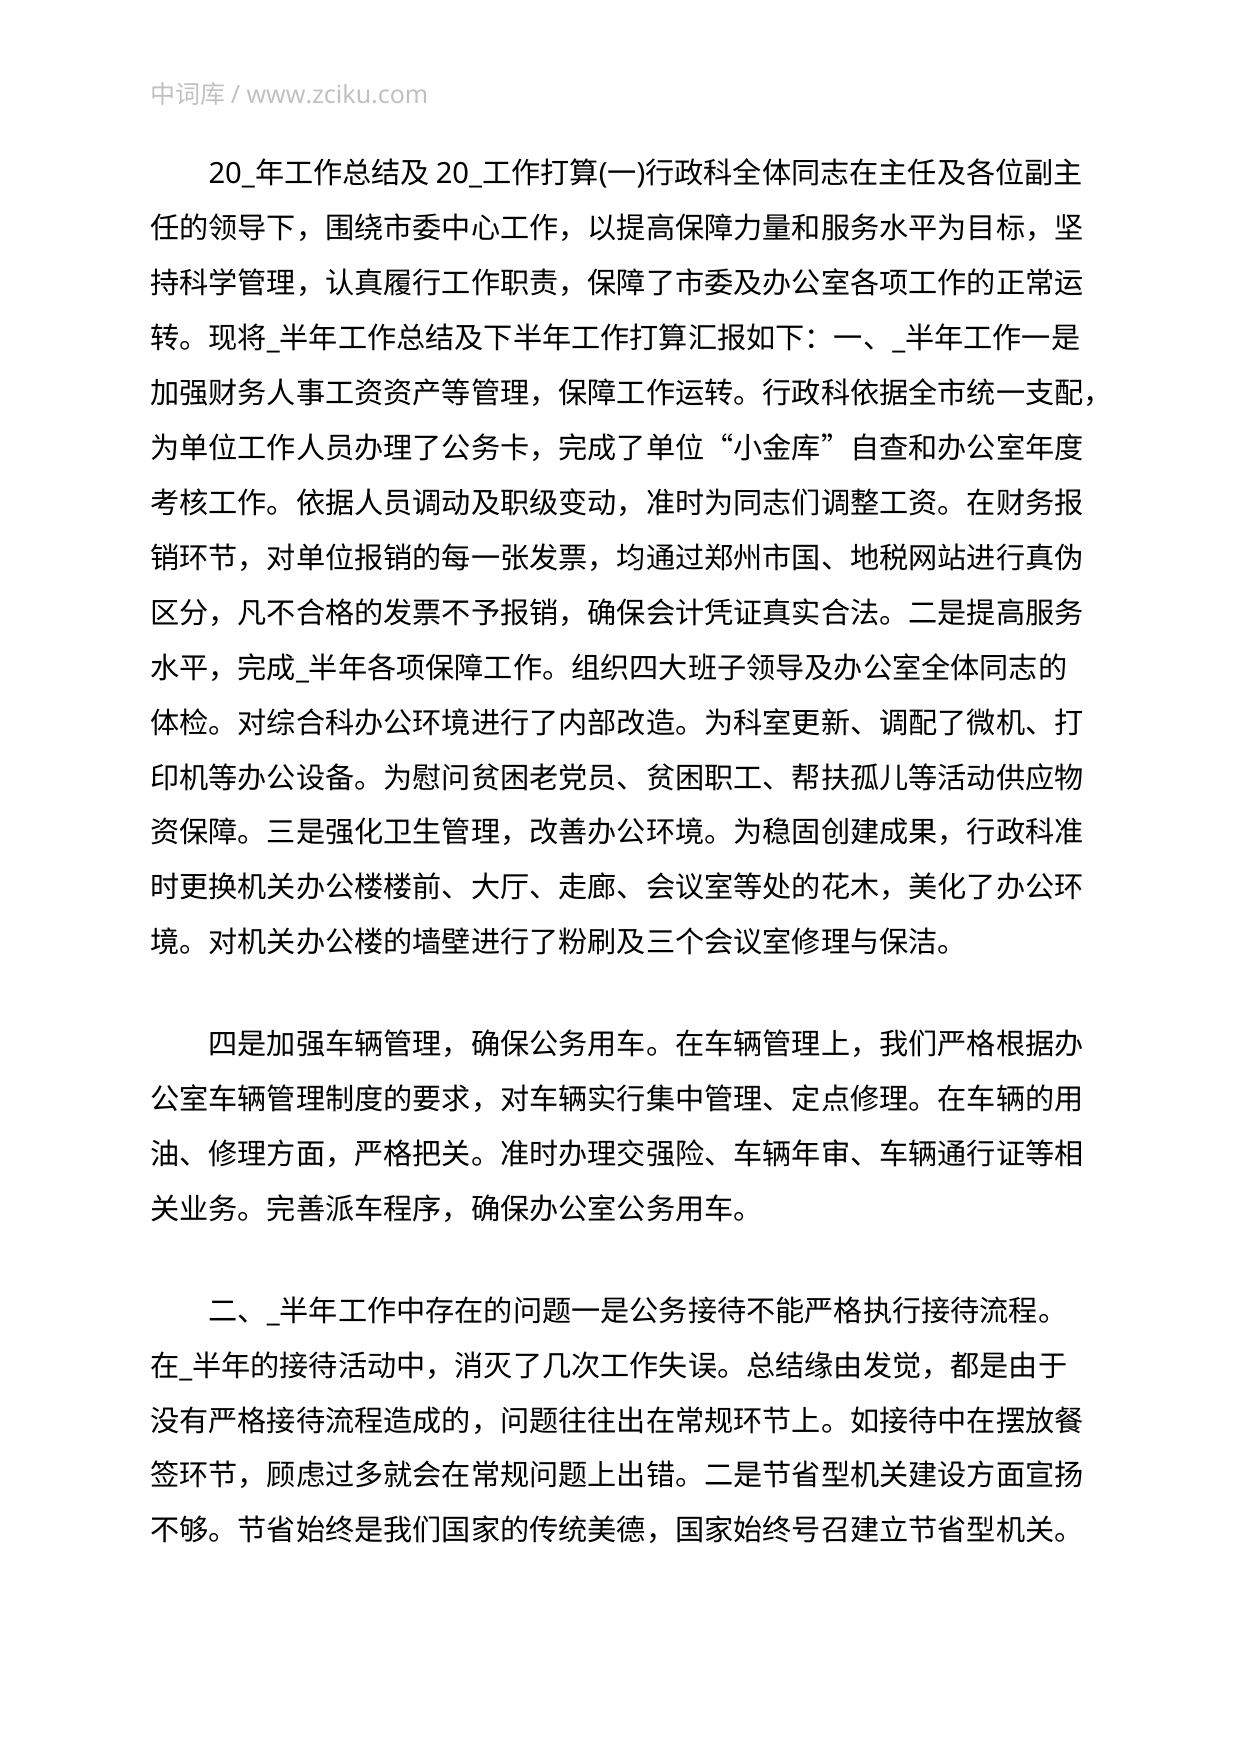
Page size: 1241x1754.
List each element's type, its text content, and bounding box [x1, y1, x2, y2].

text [150, 1287, 1090, 1549]
text 四是加强车辆管理，确保公务用车。在车辆管理上，我们严格根据办公室车辆管理制度的要求，对车辆实行集中管理、定点修理。在车辆的用油、修理方面，严格把关。准时办理交强险、车辆年审、车辆通行证等相关业务。完善派车程序，确保办公室公务用车。 [150, 1021, 1090, 1228]
text 20_年工作总结及20_工作打算(一)行政科全体同志在主任及各位副主任的领导下，围绕市委中心工作，以提高保障力量和服务水平为目标，坚持科学管理，认真履行工作职责，保障了市委及办公室各项工作的正常运转。现将_半年工作总结及下半年工作打算汇报如下：一、_半年工作一是加强财务人事工资资产等管理，保障工作运转。行政科依据全市统一支配，为单位工作人员办理了公务卡，完成了单位“小金库”自查和办公室年度考核工作。依据人员调动及职级变动，准时为同志们调整工资。在财务报销环节，对单位报销的每一张发票，均通过郑州市国、地税网站进行真伪区分，凡不合格的发票不予报销，确保会计凭证真实合法。二是提高服务水平，完成_半年各项保障工作。组织四大班子领导及办公室全体同志的体检。对综合科办公环境进行了内部改造。为科室更新、调配了微机、打印机等办公设备。为慰问贫困老党员、贫困职工、帮扶孤儿等活动供应物资保障。三是强化卫生管理，改善办公环境。为稳固创建成果，行政科准时更换机关办公楼楼前、大厅、走廊、会议室等处的花木，美化了办公环境。对机关办公楼的墙壁进行了粉刷及三个会议室修理与保洁。 [150, 150, 1090, 961]
